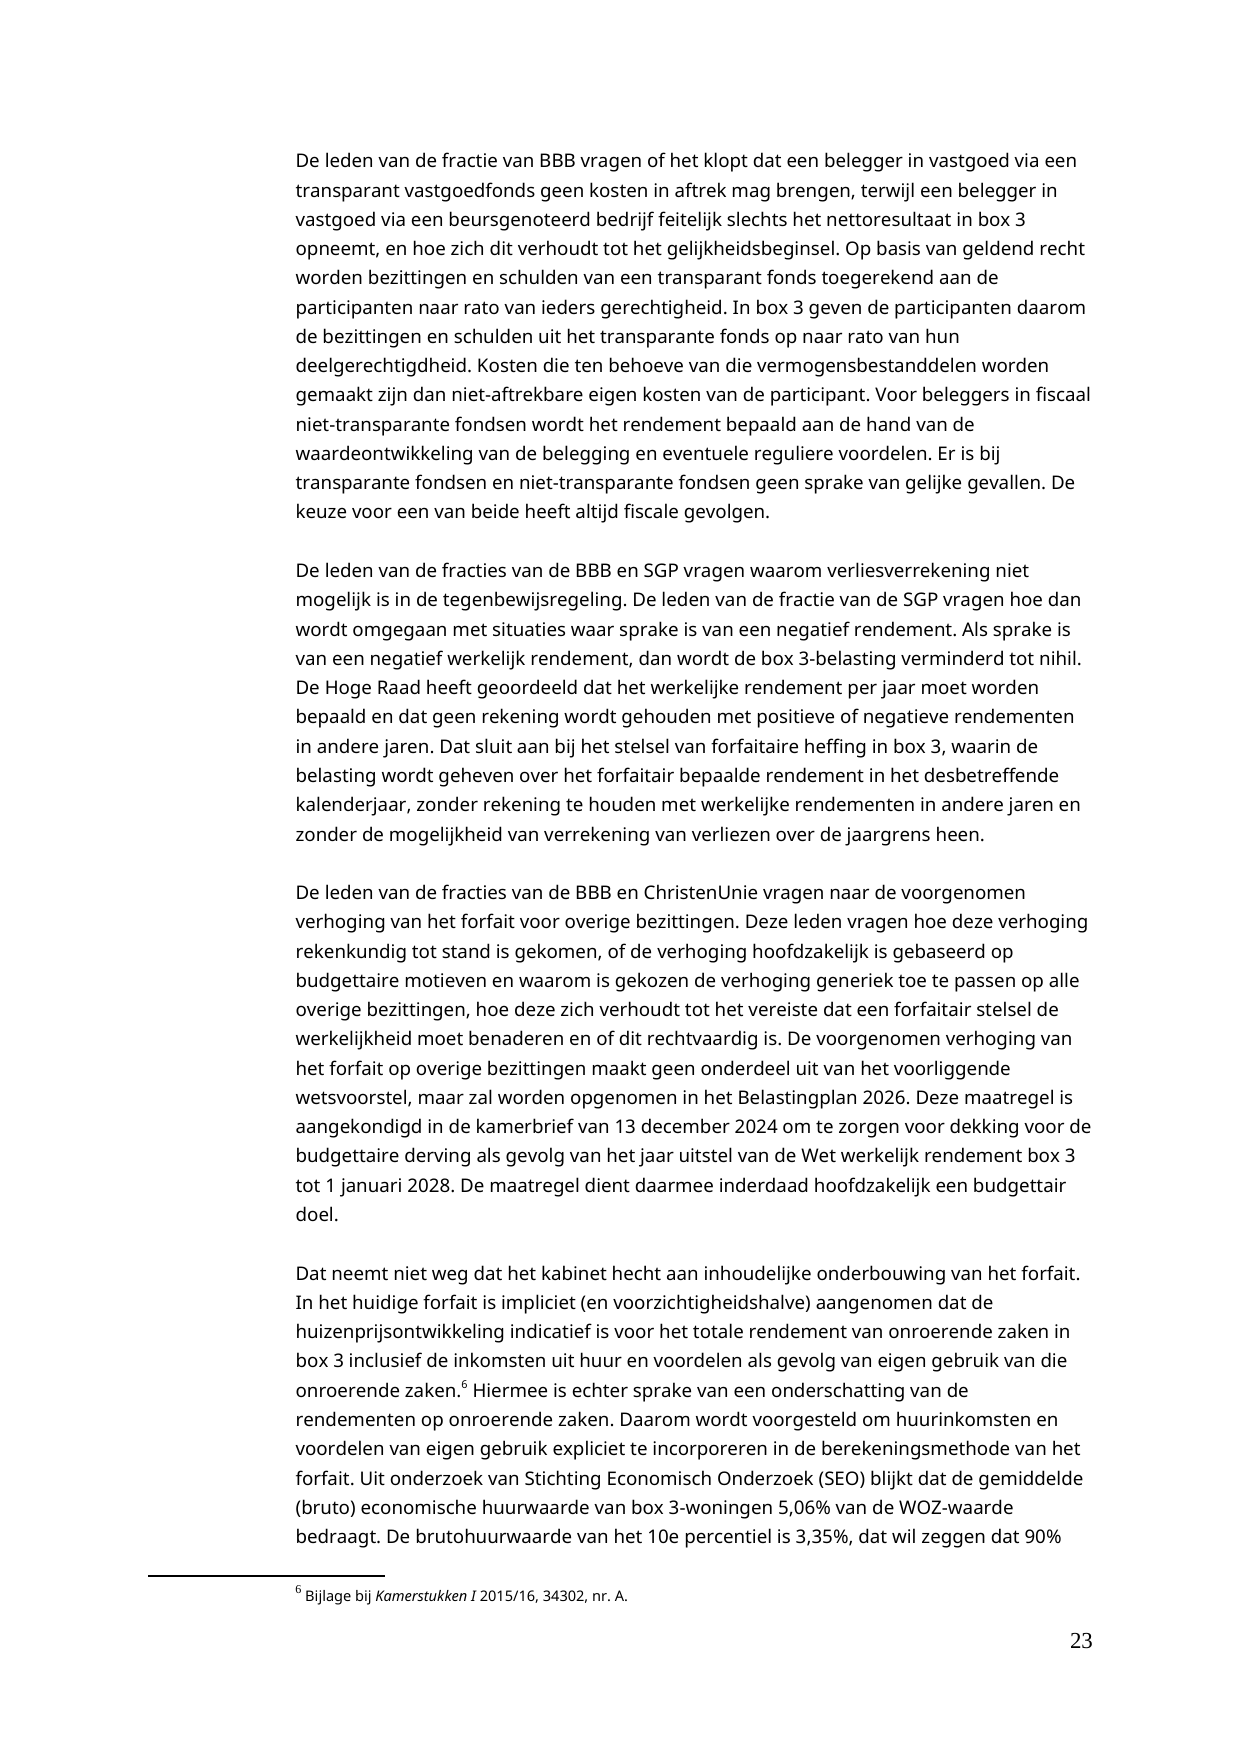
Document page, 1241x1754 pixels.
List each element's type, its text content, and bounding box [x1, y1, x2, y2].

text De leden van de fracties van de BBB en ChristenUnie vragen naar de voorgenomen verhoging van het forfait voor overige bezittingen. Deze leden vragen hoe deze verhoging rekenkundig tot stand is gekomen, of de verhoging hoofdzakelijk is gebaseerd op budgettaire motieven en waarom is gekozen de verhoging generiek toe te passen op alle overige bezittingen, hoe deze zich verhoudt tot het vereiste dat een forfaitair stelsel de werkelijkheid moet benaderen en of dit rechtvaardig is. De voorgenomen verhoging van het forfait op overige bezittingen maakt geen onderdeel uit van het voorliggende wetsvoorstel, maar zal worden opgenomen in het Belastingplan 2026. Deze maatregel is aangekondigd in de kamerbrief van 13 december 2024 om te zorgen voor dekking voor de budgettaire derving als gevolg van het jaar uitstel van de Wet werkelijk rendement box 3 tot 1 januari 2028. De maatregel dient daarmee inderdaad hoofdzakelijk een budgettair doel. [295, 879, 1093, 1227]
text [295, 1260, 1093, 1549]
text De leden van de fractie van BBB vragen of het klopt dat een belegger in vastgoed via een transparant vastgoedfonds geen kosten in aftrek mag brengen, terwijl een belegger in vastgoed via een beursgenoteerd bedrijf feitelijk slechts het nettoresultaat in box 3 opneemt, en hoe zich dit verhoudt tot het gelijkheidsbeginsel. Op basis van geldend recht worden bezittingen en schulden van een transparant fonds toegerekend aan de participanten naar rato van ieders gerechtigheid. In box 3 geven de participanten daarom de bezittingen en schulden uit het transparante fonds op naar rato van hun deelgerechtigdheid. Kosten die ten behoeve van die vermogensbestanddelen worden gemaakt zijn dan niet-aftrekbare eigen kosten van de participant. Voor beleggers in fiscaal niet-transparante fondsen wordt het rendement bepaald aan de hand van de waardeontwikkeling van de belegging en eventuele reguliere voordelen. Er is bij transparante fondsen en niet-transparante fondsen geen sprake van gelijke gevallen. De keuze voor een van beide heeft altijd fiscale gevolgen. [295, 148, 1093, 524]
text De leden van de fracties van de BBB en SGP vragen waarom verliesverrekening niet mogelijk is in de tegenbewijsregeling. De leden van de fractie van de SGP vragen hoe dan wordt omgegaan met situaties waar sprake is van een negatief rendement. Als sprake is van een negatief werkelijk rendement, dan wordt de box 3-belasting verminderd tot nihil. De Hoge Raad heeft geoordeeld dat het werkelijke rendement per jaar moet worden bepaald en dat geen rekening wordt gehouden met positieve of negatieve rendementen in andere jaren. Dat sluit aan bij het stelsel van forfaitaire heffing in box 3, waarin de belasting wordt geheven over het forfaitair bepaalde rendement in het desbetreffende kalenderjaar, zonder rekening te houden met werkelijke rendementen in andere jaren en zonder de mogelijkheid van verrekening van verliezen over de jaargrens heen. [295, 557, 1093, 846]
